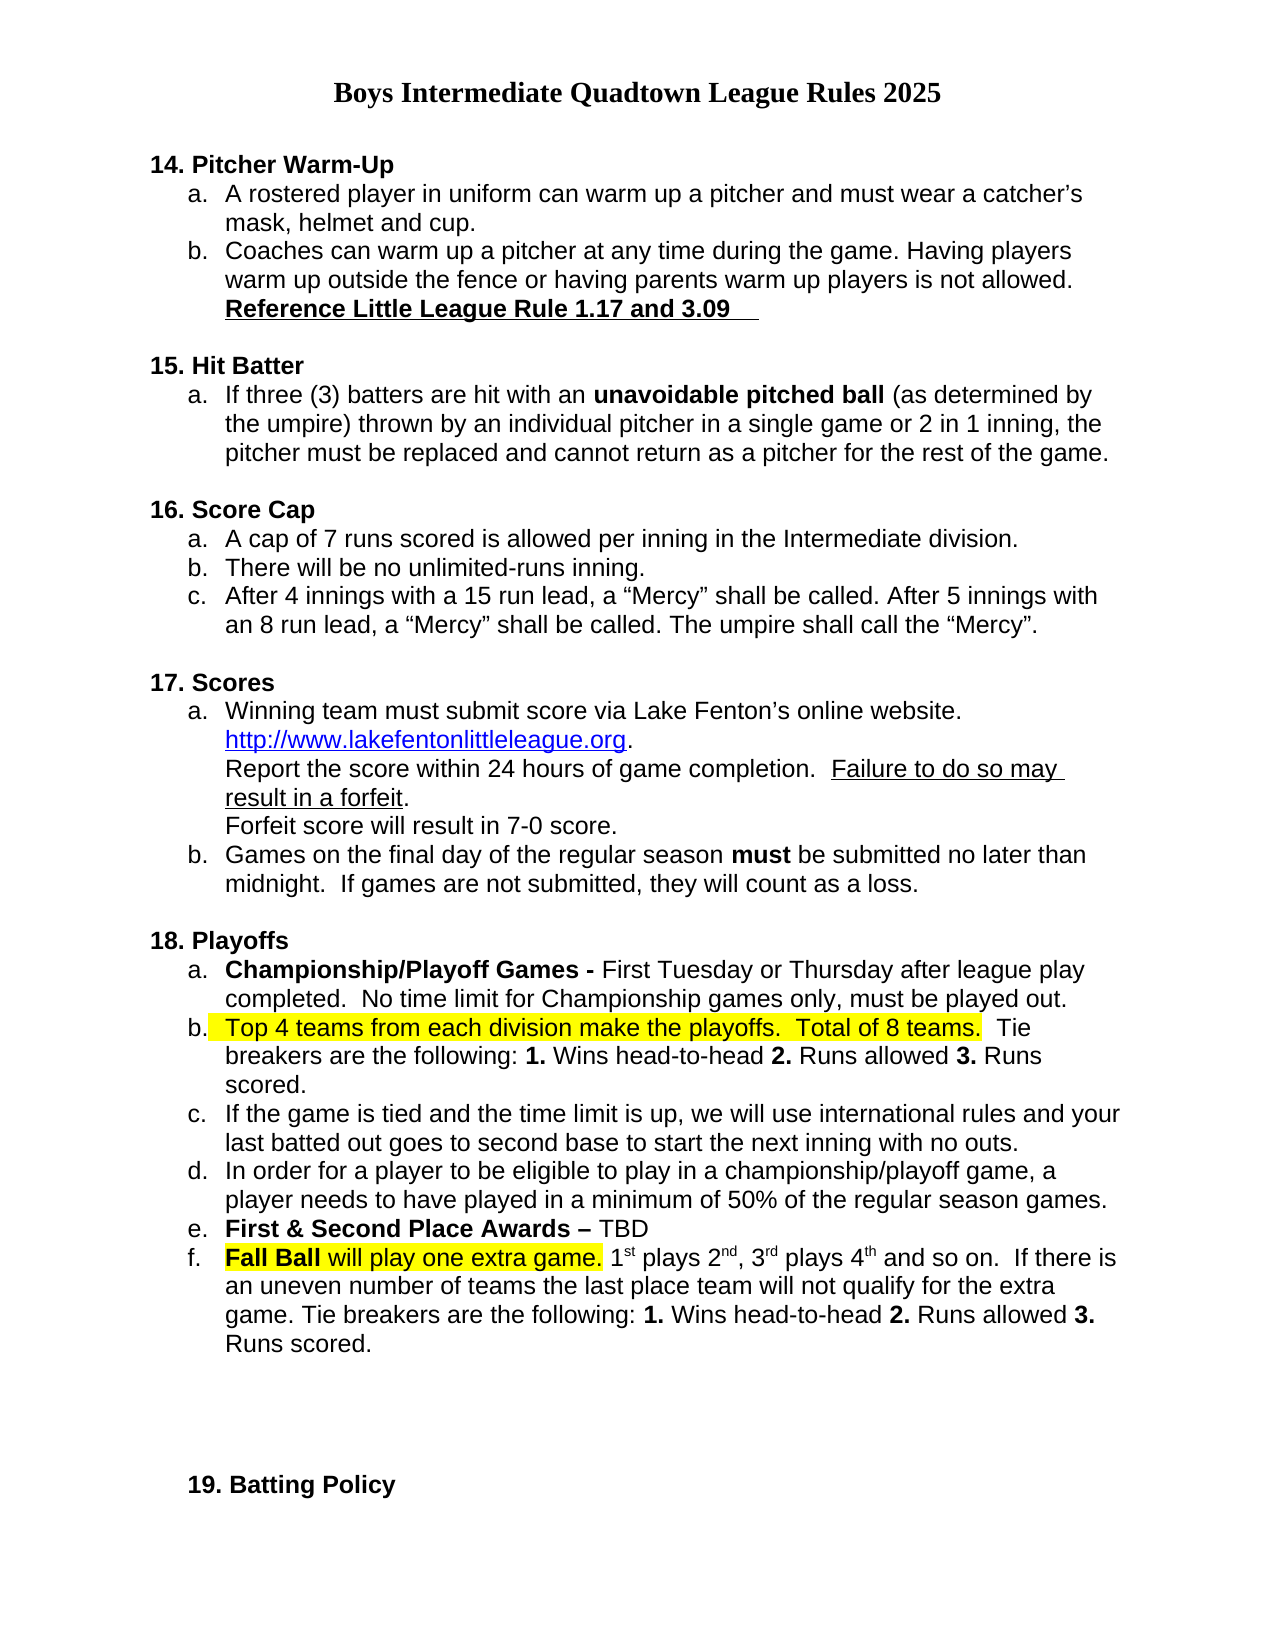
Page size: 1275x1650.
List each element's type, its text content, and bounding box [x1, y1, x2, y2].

list If three (3) batters are hit with an unavoidable pitched ball (as determined by the umpire) thrown by an individual pitcher in a single game or 2 in 1 inning, the pitcher must be replaced and cannot return as a pitcher for the rest of the game. [187, 380, 1125, 466]
text 19. Batting Policy [187, 1470, 1125, 1499]
text Forfeit score will result in 7-0 score. [225, 811, 1125, 840]
list Fall Ball will play one extra game. 1st plays 2nd, 3rd plays 4th and so on. If there is an uneven number of teams the last place team will not qualify for the extra game. Tie breakers are the following: 1. Wins head-to-head 2. Runs allowed 3. Runs scored. [187, 1242, 1125, 1357]
list Top 4 teams from each division make the playoffs. Total of 8 teams. Tie breakers are the following: 1. Wins head-to-head 2. Runs allowed 3. Runs scored. [187, 1012, 1125, 1099]
text 17. Scores [150, 667, 1125, 696]
list If the game is tied and the time limit is up, we will use international rules and your last batted out goes to second base to start the next inning with no outs. [187, 1099, 1125, 1156]
list Winning team must submit score via Lake Fenton’s online website. http://www.lakefentonlittleleague.org. [187, 696, 1125, 754]
text Report the score within 24 hours of game completion. Failure to do so may result in a forfeit. [225, 754, 1125, 811]
text 18. Playoffs [150, 926, 1125, 955]
list A rostered player in uniform can warm up a pitcher and must wear a catcher’s mask, helmet and cup. [187, 179, 1125, 236]
text 14. Pitcher Warm-Up [150, 150, 1125, 179]
list Championship/Playoff Games - First Tuesday or Thursday after league play completed. No time limit for Championship games only, must be played out. [187, 955, 1125, 1012]
list Coaches can warm up a pitcher at any time during the game. Having players warm up outside the fence or having parents warm up players is not allowed. Reference Little League Rule 1.17 and 3.09 [187, 236, 1125, 322]
list A cap of 7 runs scored is allowed per inning in the Intermediate division. [187, 524, 1125, 552]
text 15. Hit Batter [150, 351, 1125, 380]
list Games on the final day of the regular season must be submitted no later than midnight. If games are not submitted, they will count as a loss. [187, 840, 1125, 897]
list There will be no unlimited-runs inning. [187, 552, 1125, 581]
list First & Second Place Awards – TBD [187, 1214, 1125, 1242]
list After 4 innings with a 15 run lead, a “Mercy” shall be called. After 5 innings with an 8 run lead, a “Mercy” shall be called. The umpire shall call the “Mercy”. [187, 581, 1125, 639]
text 16. Score Cap [150, 495, 1125, 524]
list In order for a player to be eligible to play in a championship/playoff game, a player needs to have played in a minimum of 50% of the regular season games. [187, 1156, 1125, 1214]
